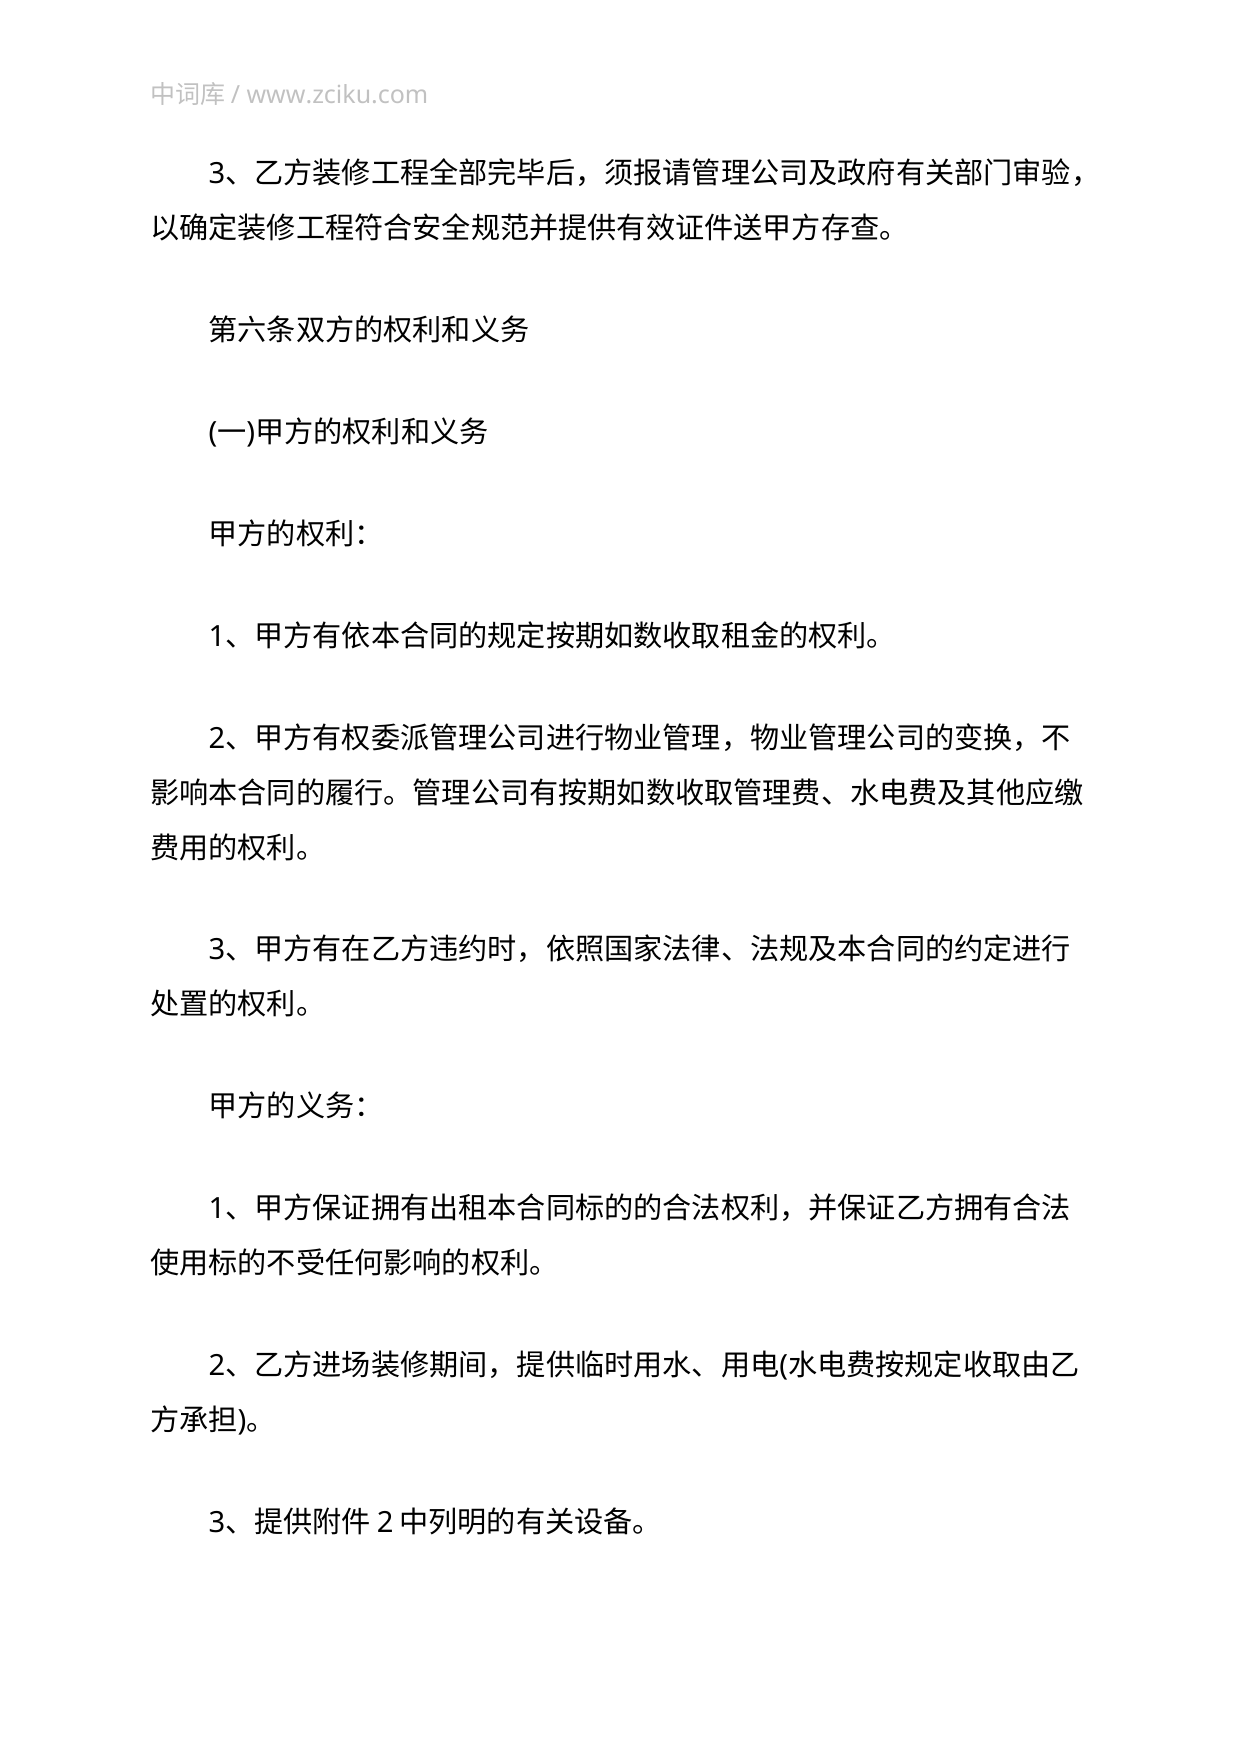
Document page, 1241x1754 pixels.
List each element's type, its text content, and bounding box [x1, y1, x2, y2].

text (一)甲方的权利和义务 [150, 408, 1090, 451]
text 3、提供附件2中列明的有关设备。 [150, 1498, 1090, 1541]
text 甲方的义务： [150, 1083, 1090, 1125]
text 2、甲方有权委派管理公司进行物业管理，物业管理公司的变换，不影响本合同的履行。管理公司有按期如数收取管理费、水电费及其他应缴费用的权利。 [150, 714, 1090, 866]
text 1、甲方保证拥有出租本合同标的的合法权利，并保证乙方拥有合法使用标的不受任何影响的权利。 [150, 1184, 1090, 1282]
text 3、甲方有在乙方违约时，依照国家法律、法规及本合同的约定进行处置的权利。 [150, 926, 1090, 1023]
text 第六条双方的权利和义务 [150, 307, 1090, 349]
text 1、甲方有依本合同的规定按期如数收取租金的权利。 [150, 612, 1090, 655]
text 甲方的权利： [150, 511, 1090, 553]
text 3、乙方装修工程全部完毕后，须报请管理公司及政府有关部门审验，以确定装修工程符合安全规范并提供有效证件送甲方存查。 [150, 150, 1090, 247]
text 2、乙方进场装修期间，提供临时用水、用电(水电费按规定收取由乙方承担)。 [150, 1341, 1090, 1439]
